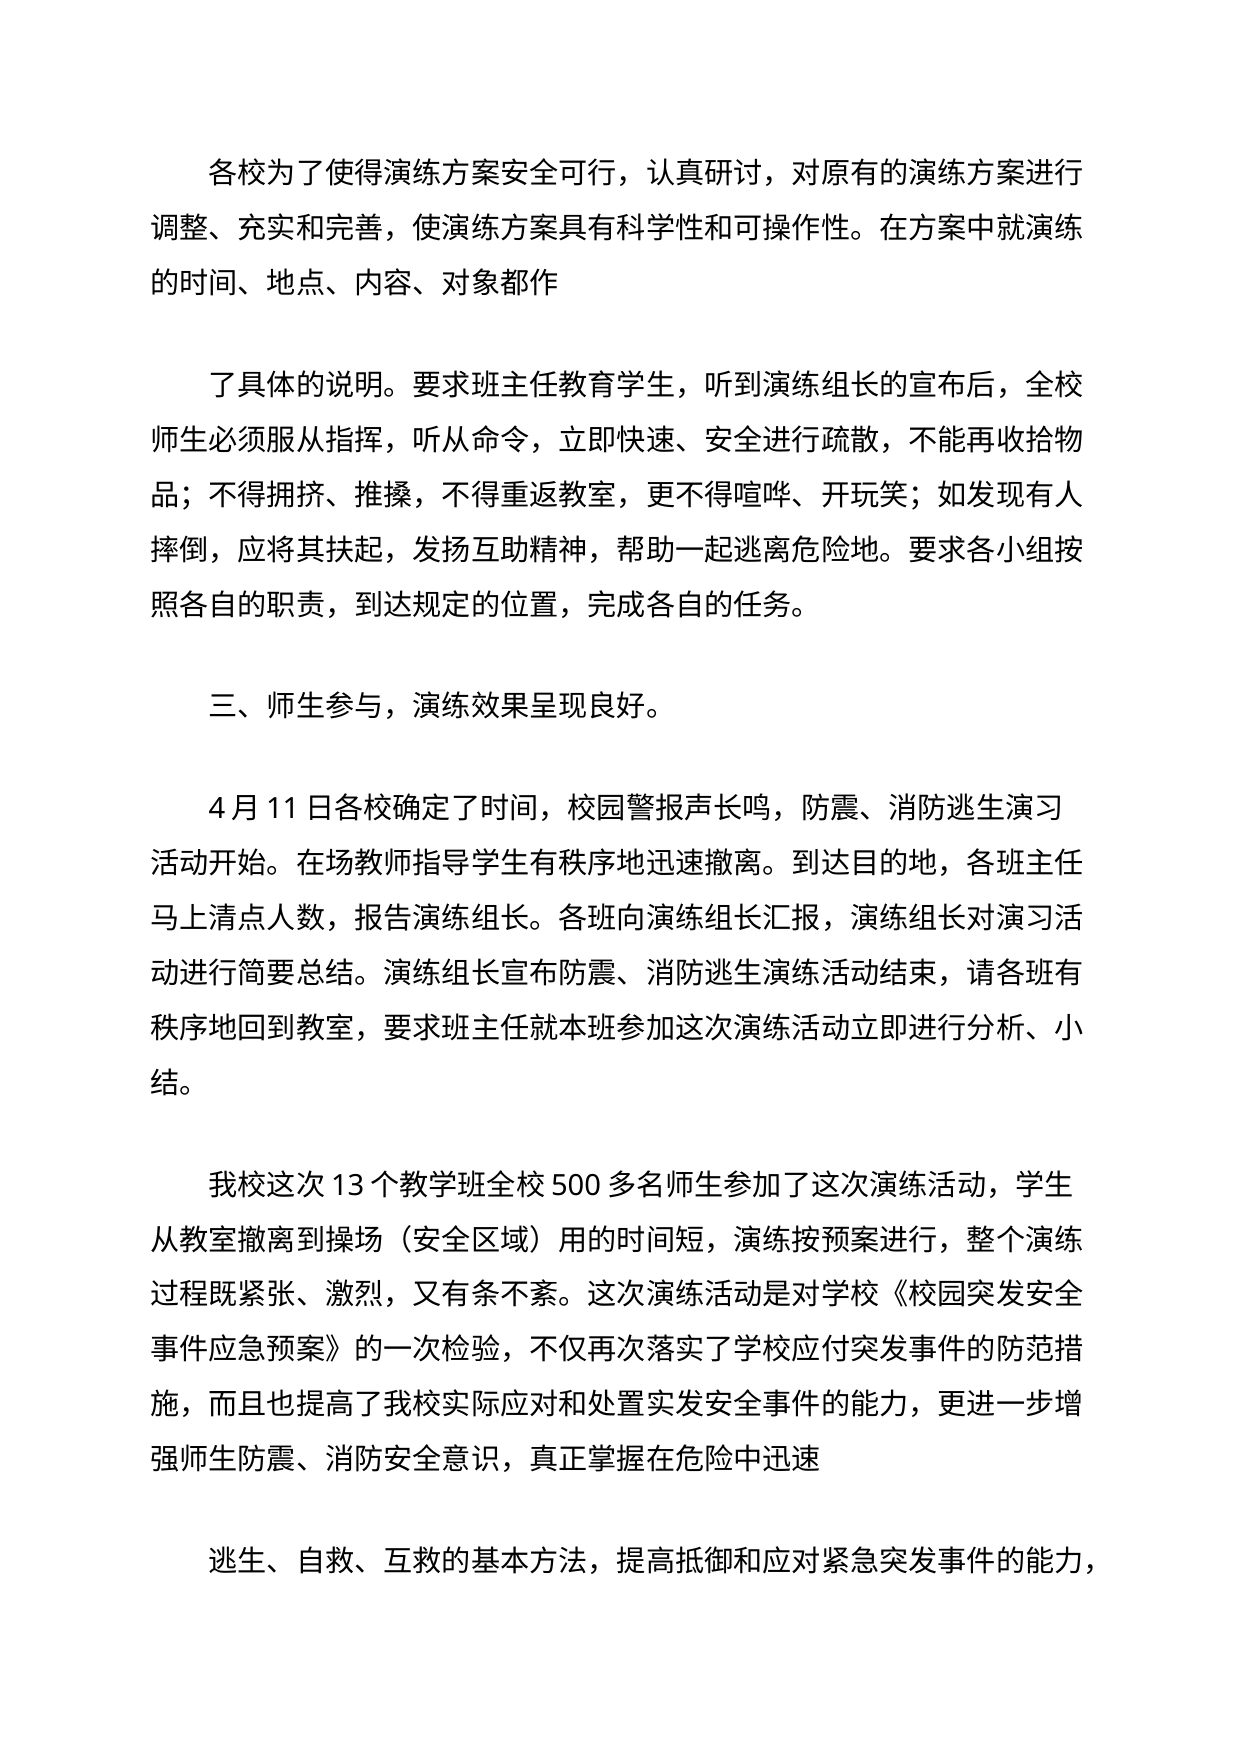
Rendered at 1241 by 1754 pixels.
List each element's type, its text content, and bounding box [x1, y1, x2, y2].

text 4月11日各校确定了时间，校园警报声长鸣，防震、消防逃生演习活动开始。在场教师指导学生有秩序地迅速撤离。到达目的地，各班主任马上清点人数，报告演练组长。各班向演练组长汇报，演练组长对演习活动进行简要总结。演练组长宣布防震、消防逃生演练活动结束，请各班有秩序地回到教室，要求班主任就本班参加这次演练活动立即进行分析、小结。 [150, 785, 1090, 1102]
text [150, 1537, 1090, 1580]
text 了具体的说明。要求班主任教育学生，听到演练组长的宣布后，全校师生必须服从指挥，听从命令，立即快速、安全进行疏散，不能再收拾物品；不得拥挤、推搡，不得重返教室，更不得喧哗、开玩笑；如发现有人摔倒，应将其扶起，发扬互助精神，帮助一起逃离危险地。要求各小组按照各自的职责，到达规定的位置，完成各自的任务。 [150, 362, 1090, 623]
text 我校这次13个教学班全校500多名师生参加了这次演练活动，学生从教室撤离到操场（安全区域）用的时间短，演练按预案进行，整个演练过程既紧张、激烈，又有条不紊。这次演练活动是对学校《校园突发安全事件应急预案》的一次检验，不仅再次落实了学校应付突发事件的防范措施，而且也提高了我校实际应对和处置实发安全事件的能力，更进一步增强师生防震、消防安全意识，真正掌握在危险中迅速 [150, 1161, 1090, 1478]
text 各校为了使得演练方案安全可行，认真研讨，对原有的演练方案进行调整、充实和完善，使演练方案具有科学性和可操作性。在方案中就演练的时间、地点、内容、对象都作 [150, 150, 1090, 302]
text 三、师生参与，演练效果呈现良好。 [150, 683, 1090, 725]
